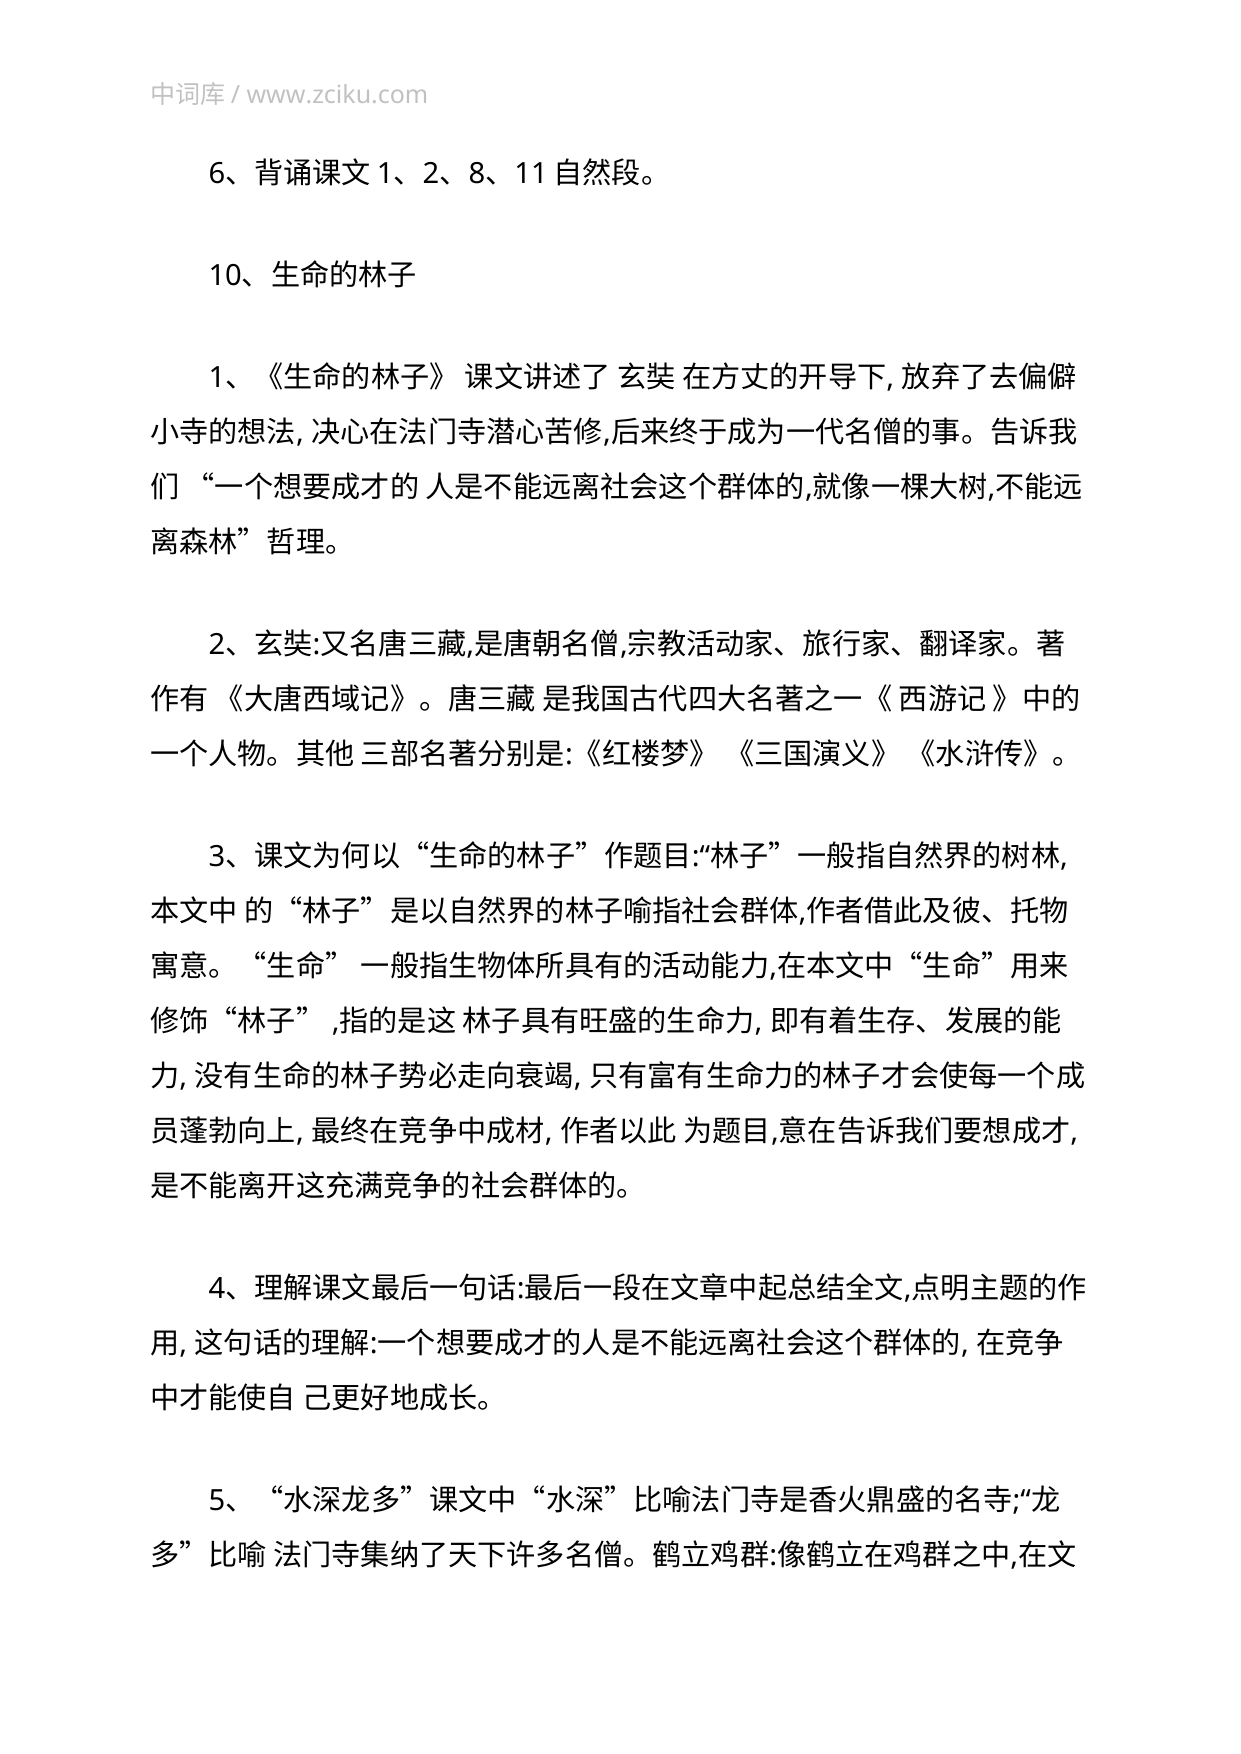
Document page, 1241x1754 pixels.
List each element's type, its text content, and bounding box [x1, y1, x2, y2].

text 3、课文为何以“生命的林子”作题目:“林子”一般指自然界的树林,本文中 的“林子”是以自然界的林子喻指社会群体,作者借此及彼、托物寓意。“生命” 一般指生物体所具有的活动能力,在本文中“生命”用来修饰“林子” ,指的是这 林子具有旺盛的生命力, 即有着生存、发展的能力, 没有生命的林子势必走向衰竭, 只有富有生命力的林子才会使每一个成员蓬勃向上, 最终在竞争中成材, 作者以此 为题目,意在告诉我们要想成才,是不能离开这充满竞争的社会群体的。 [150, 833, 1090, 1205]
text 4、理解课文最后一句话:最后一段在文章中起总结全文,点明主题的作用, 这句话的理解:一个想要成才的人是不能远离社会这个群体的, 在竞争中才能使自 己更好地成长。 [150, 1264, 1090, 1417]
text 2、玄奘:又名唐三藏,是唐朝名僧,宗教活动家、旅行家、翻译家。著作有 《大唐西域记》。唐三藏 是我国古代四大名著之一《 西游记 》中的一个人物。其他 三部名著分别是:《红楼梦》 《三国演义》 《水浒传》。 [150, 621, 1090, 773]
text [150, 1476, 1090, 1573]
text 10、生命的林子 [150, 252, 1090, 294]
text 1、《生命的林子》 课文讲述了 玄奘 在方丈的开导下, 放弃了去偏僻小寺的想法, 决心在法门寺潜心苦修,后来终于成为一代名僧的事。告诉我们 “一个想要成才的 人是不能远离社会这个群体的,就像一棵大树,不能远离森林”哲理。 [150, 354, 1090, 561]
text 6、背诵课文1、2、8、11自然段。 [150, 150, 1090, 192]
